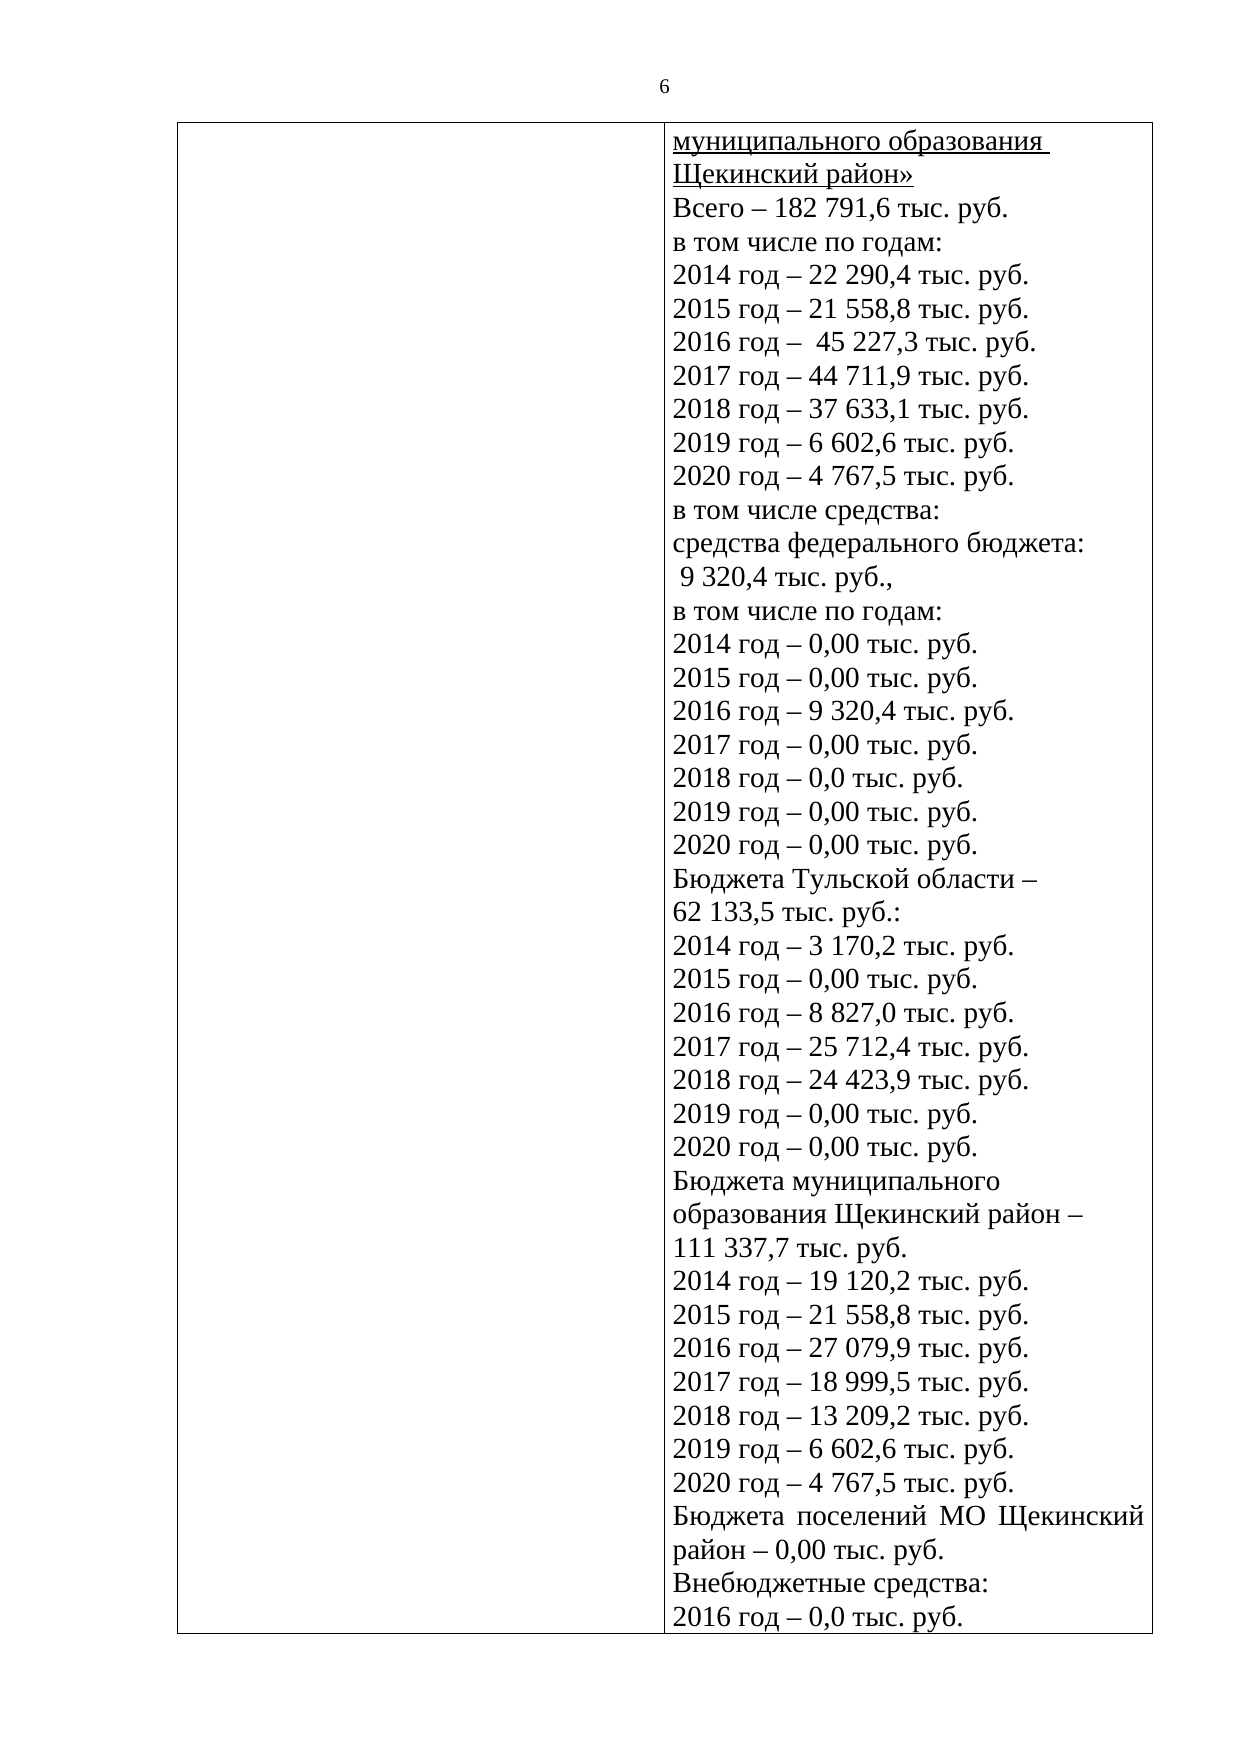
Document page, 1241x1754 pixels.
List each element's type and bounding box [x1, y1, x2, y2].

table_cell [178, 123, 664, 1632]
table_cell [665, 123, 1152, 1632]
